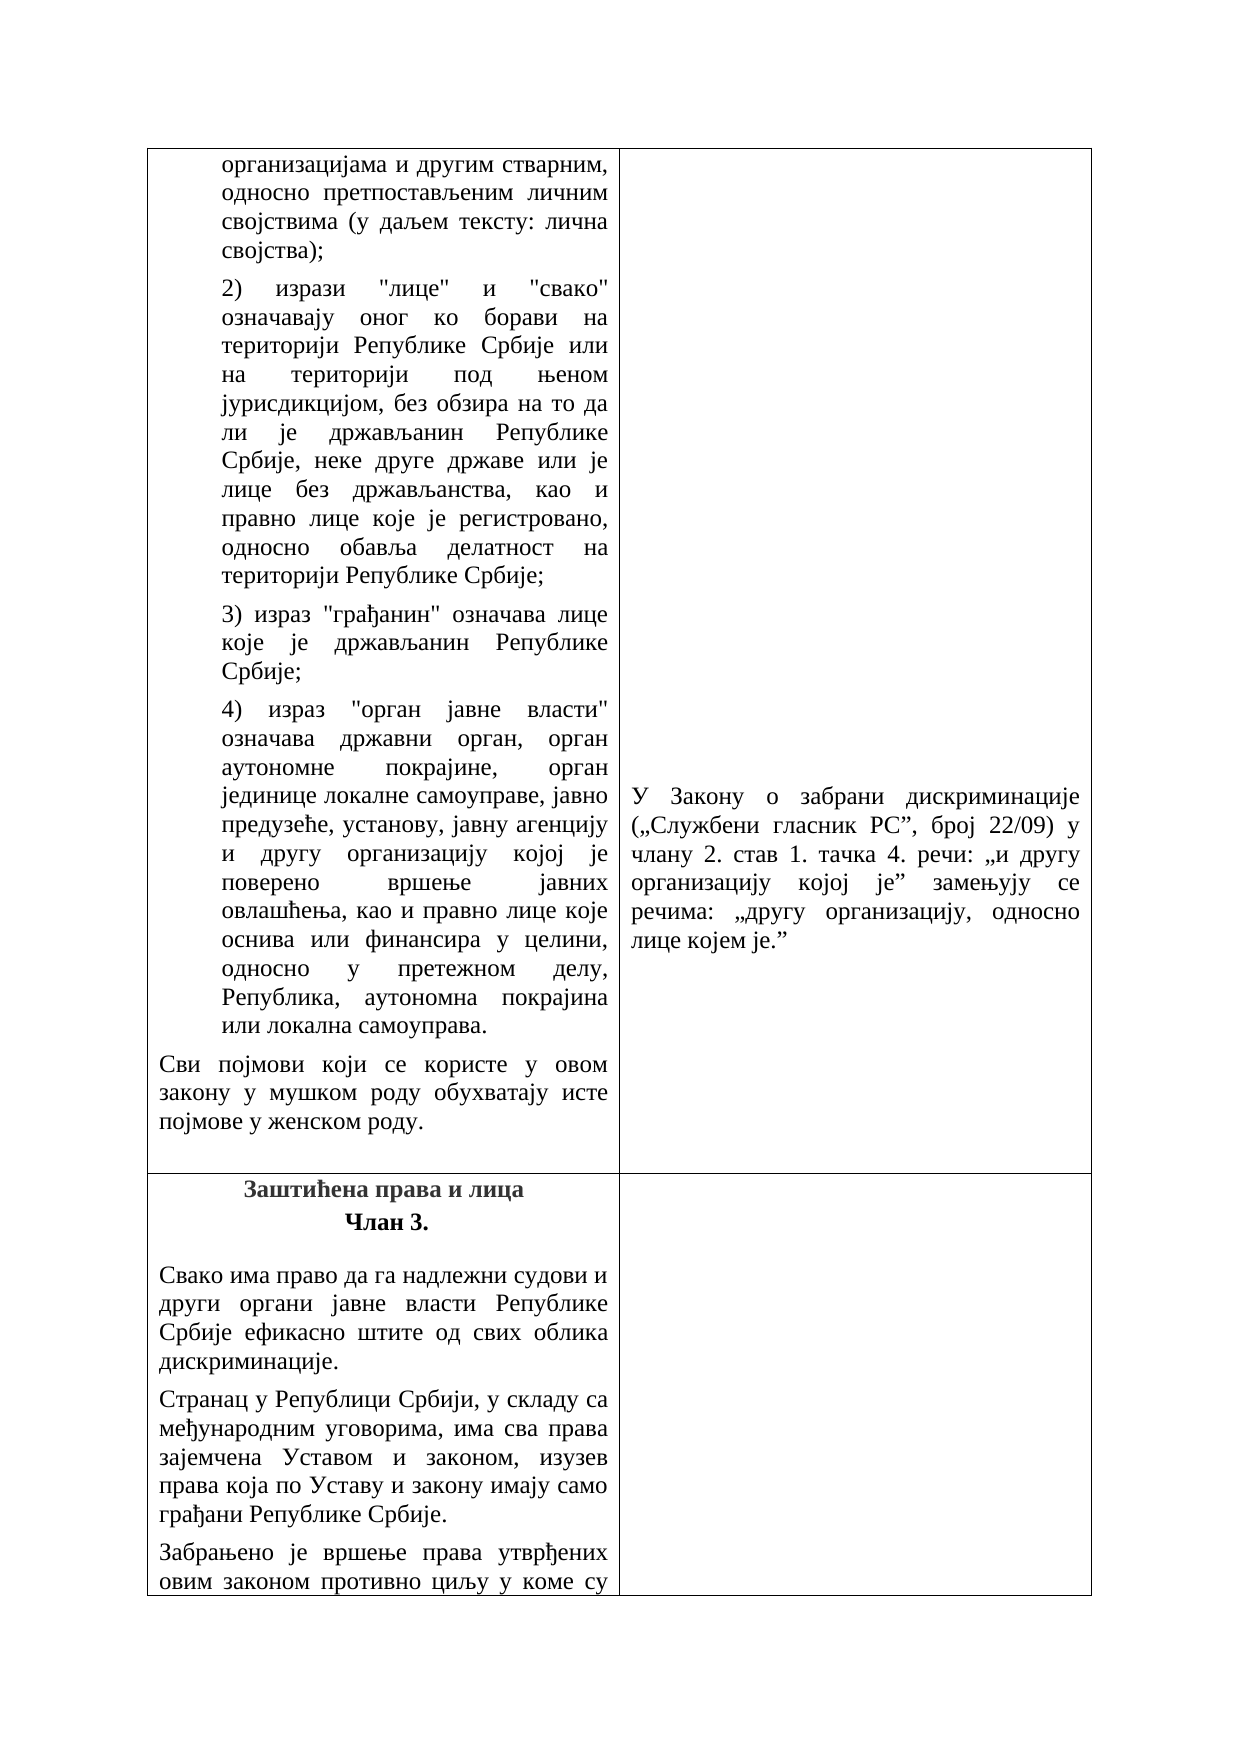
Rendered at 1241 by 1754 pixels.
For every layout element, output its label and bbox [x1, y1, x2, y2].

table_cell [620, 149, 1091, 1173]
table_cell [620, 1174, 1091, 1595]
table_cell [148, 1174, 619, 1595]
table_cell [148, 149, 619, 1173]
